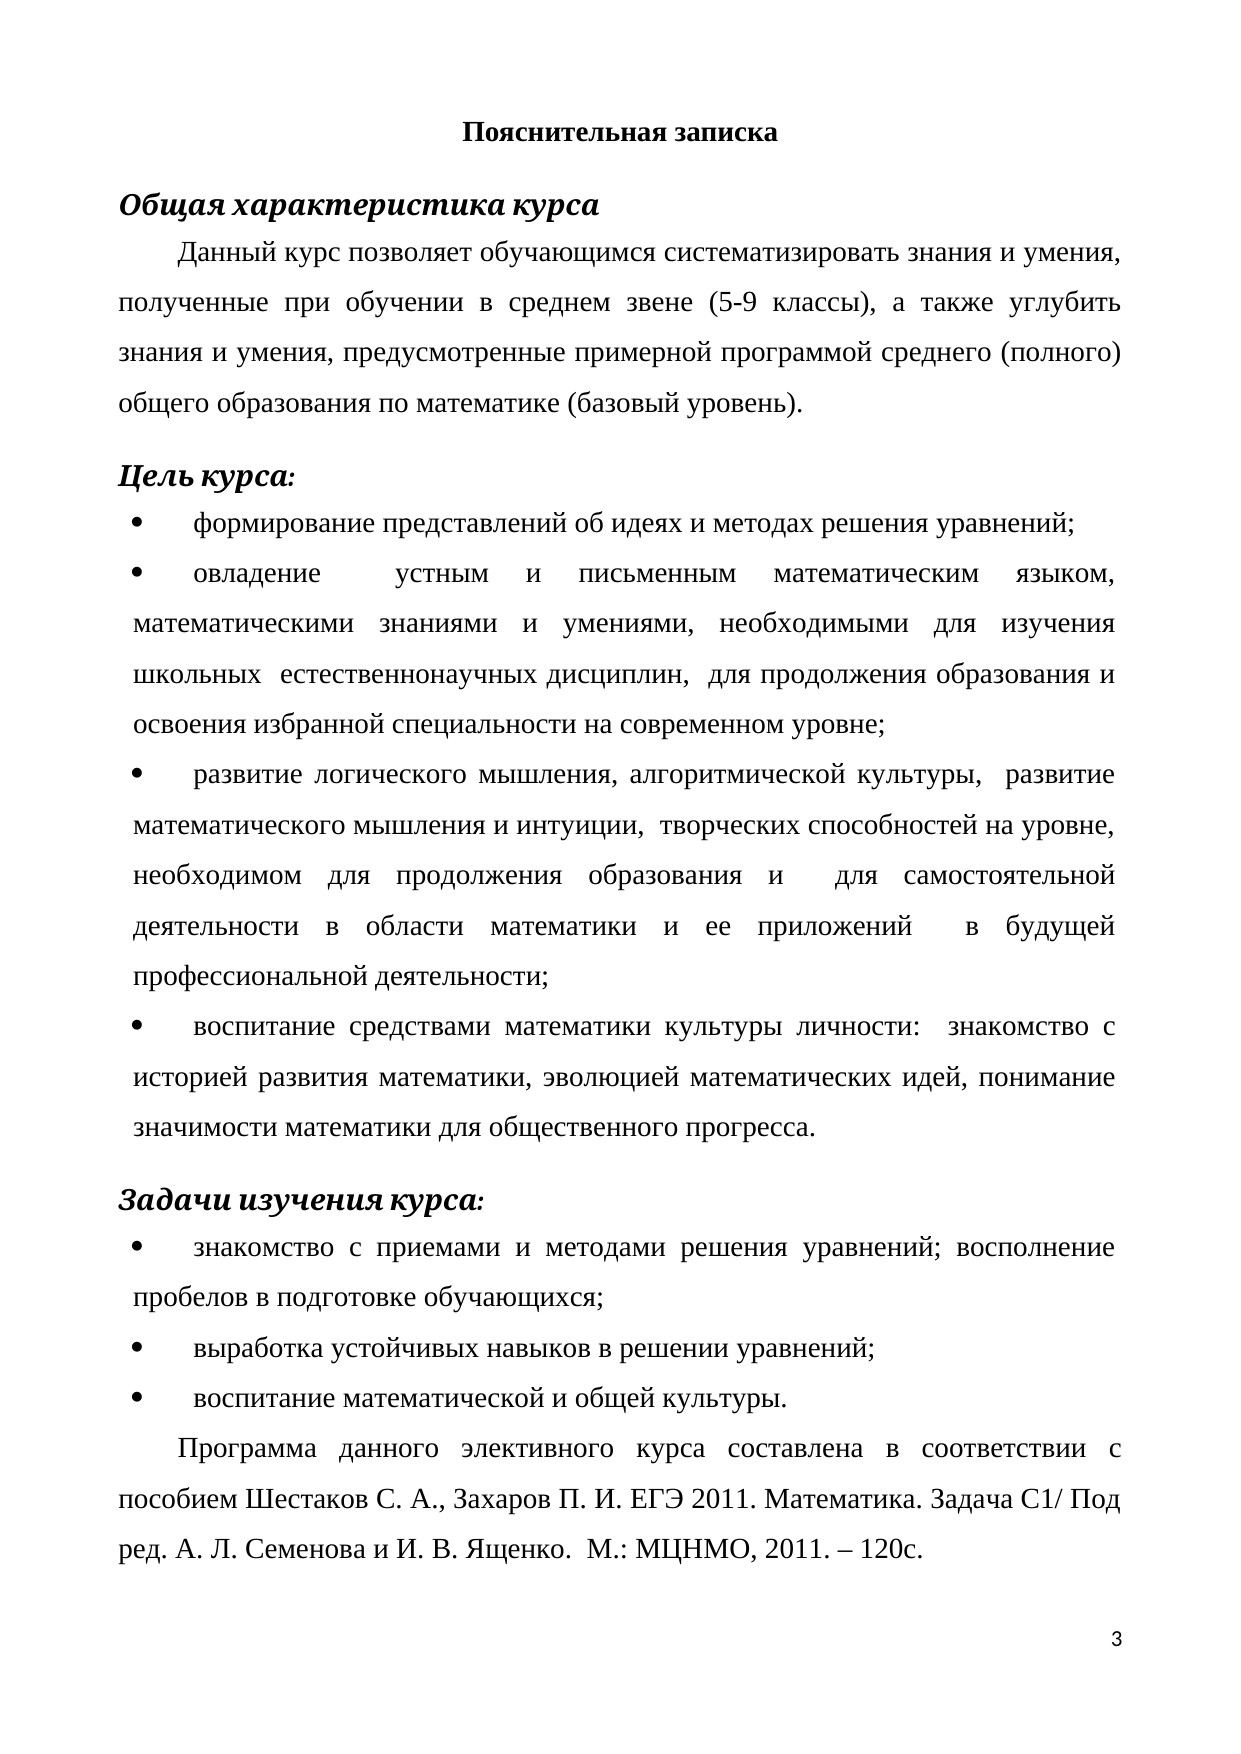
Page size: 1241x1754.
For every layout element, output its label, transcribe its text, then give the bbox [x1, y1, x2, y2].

list овладение устным и письменным математическим языком, математическими знаниями и умениями, необходимыми для изучения школьных естественнонаучных дисциплин, для продолжения образования и освоения избранной специальности на современном уровне; [132, 555, 1116, 740]
text Пояснительная записка [118, 114, 1122, 147]
text Данный курс позволяет обучающимся систематизировать знания и умения, полученные при обучении в среднем звене (5-9 классы), а также углубить знания и умения, предусмотренные примерной программой среднего (полного) общего образования по математике (базовый уровень). [118, 234, 1122, 418]
list воспитание средствами математики культуры личности: знакомство с историей развития математики, эволюцией математических идей, понимание значимости математики для общественного прогресса. [132, 1008, 1116, 1142]
text Задачи изучения курса: [118, 1184, 1122, 1218]
list знакомство с приемами и методами решения уравнений; восполнение пробелов в подготовке обучающихся; [132, 1229, 1116, 1313]
list выработка устойчивых навыков в решении уравнений; [132, 1330, 1116, 1363]
list развитие логического мышления, алгоритмической культуры, развитие математического мышления и интуиции, творческих способностей на уровне, необходимом для продолжения образования и для самостоятельной деятельности в области математики и ее приложений в будущей профессиональной деятельности; [132, 757, 1116, 991]
text Цель курса: [118, 460, 1122, 493]
list воспитание математической и общей культуры. [132, 1380, 1116, 1414]
list формирование представлений об идеях и методах решения уравнений; [132, 505, 1116, 538]
text Программа данного элективного курса составлена в соответствии с пособием Шестаков С. А., Захаров П. И. ЕГЭ 2011. Математика. Задача С1/ Под ред. А. Л. Семенова и И. В. Ященко. М.: МЦНМО, 2011. – 120с. [118, 1431, 1122, 1565]
text Общая характеристика курса [118, 189, 1122, 222]
